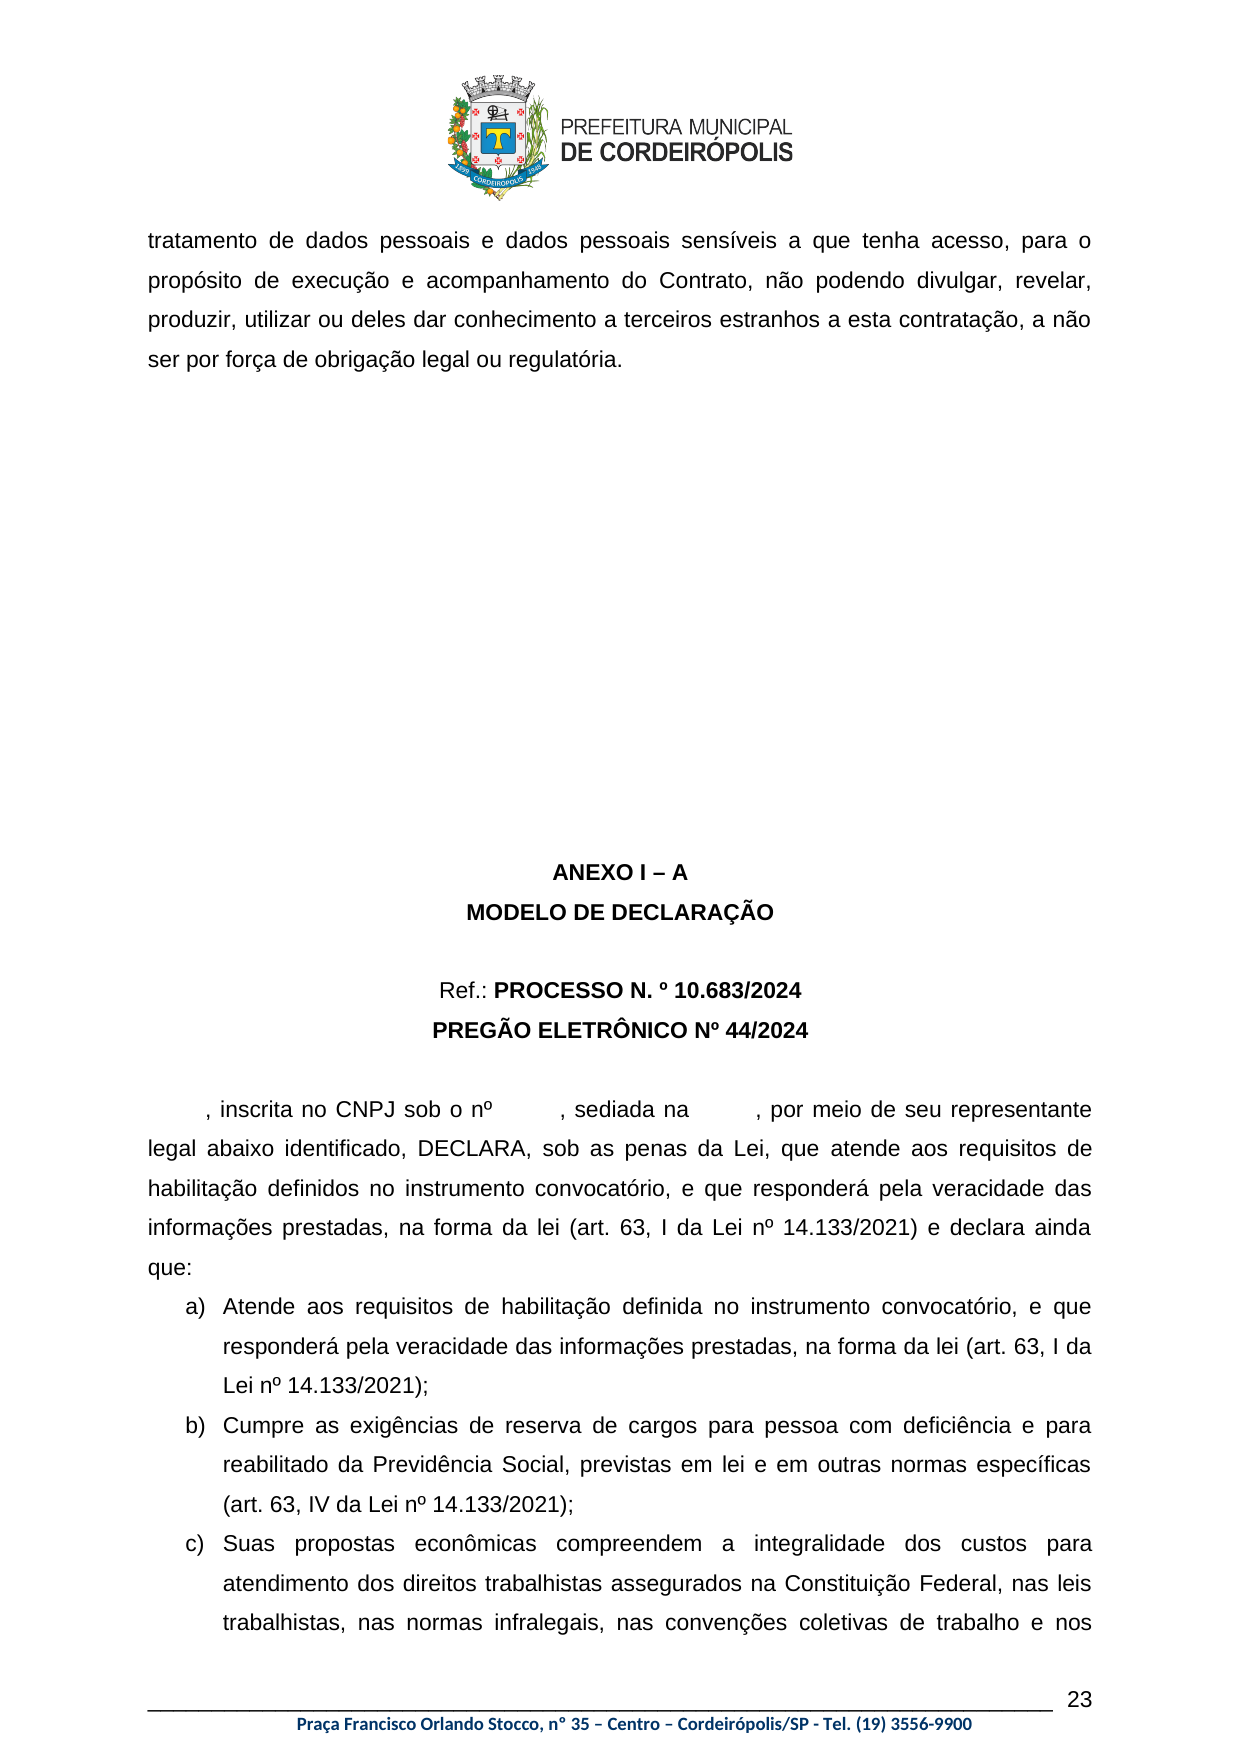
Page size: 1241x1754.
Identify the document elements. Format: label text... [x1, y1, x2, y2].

picture [447, 75, 793, 201]
text MODELO DE DECLARAÇÃO [148, 898, 1092, 925]
list Cumpre as exigências de reserva de cargos para pessoa com deficiência e para reabilitado da Previdência Social, previstas em lei e em outras normas específicas (art. 63, IV da Lei nº 14.133/2021); [185, 1412, 1092, 1517]
text PREGÃO ELETRÔNICO Nº 44/2024 [148, 1017, 1092, 1043]
text , inscrita no CNPJ sob o nº , sediada na , por meio de seu representante legal abaixo identificado, DECLARA, sob as penas da Lei, que atende aos requisitos de habilitação definidos no instrumento convocatório, e que responderá pela veracidade das informações prestadas, na forma da lei (art. 63, I da Lei nº 14.133/2021) e declara ainda que: [148, 1096, 1092, 1280]
text Ref.: PROCESSO N. º 10.683/2024 [148, 977, 1092, 1004]
text ANEXO I – A [148, 859, 1092, 885]
list Atende aos requisitos de habilitação definida no instrumento convocatório, e que responderá pela veracidade das informações prestadas, na forma da lei (art. 63, I da Lei nº 14.133/2021); [185, 1293, 1092, 1399]
